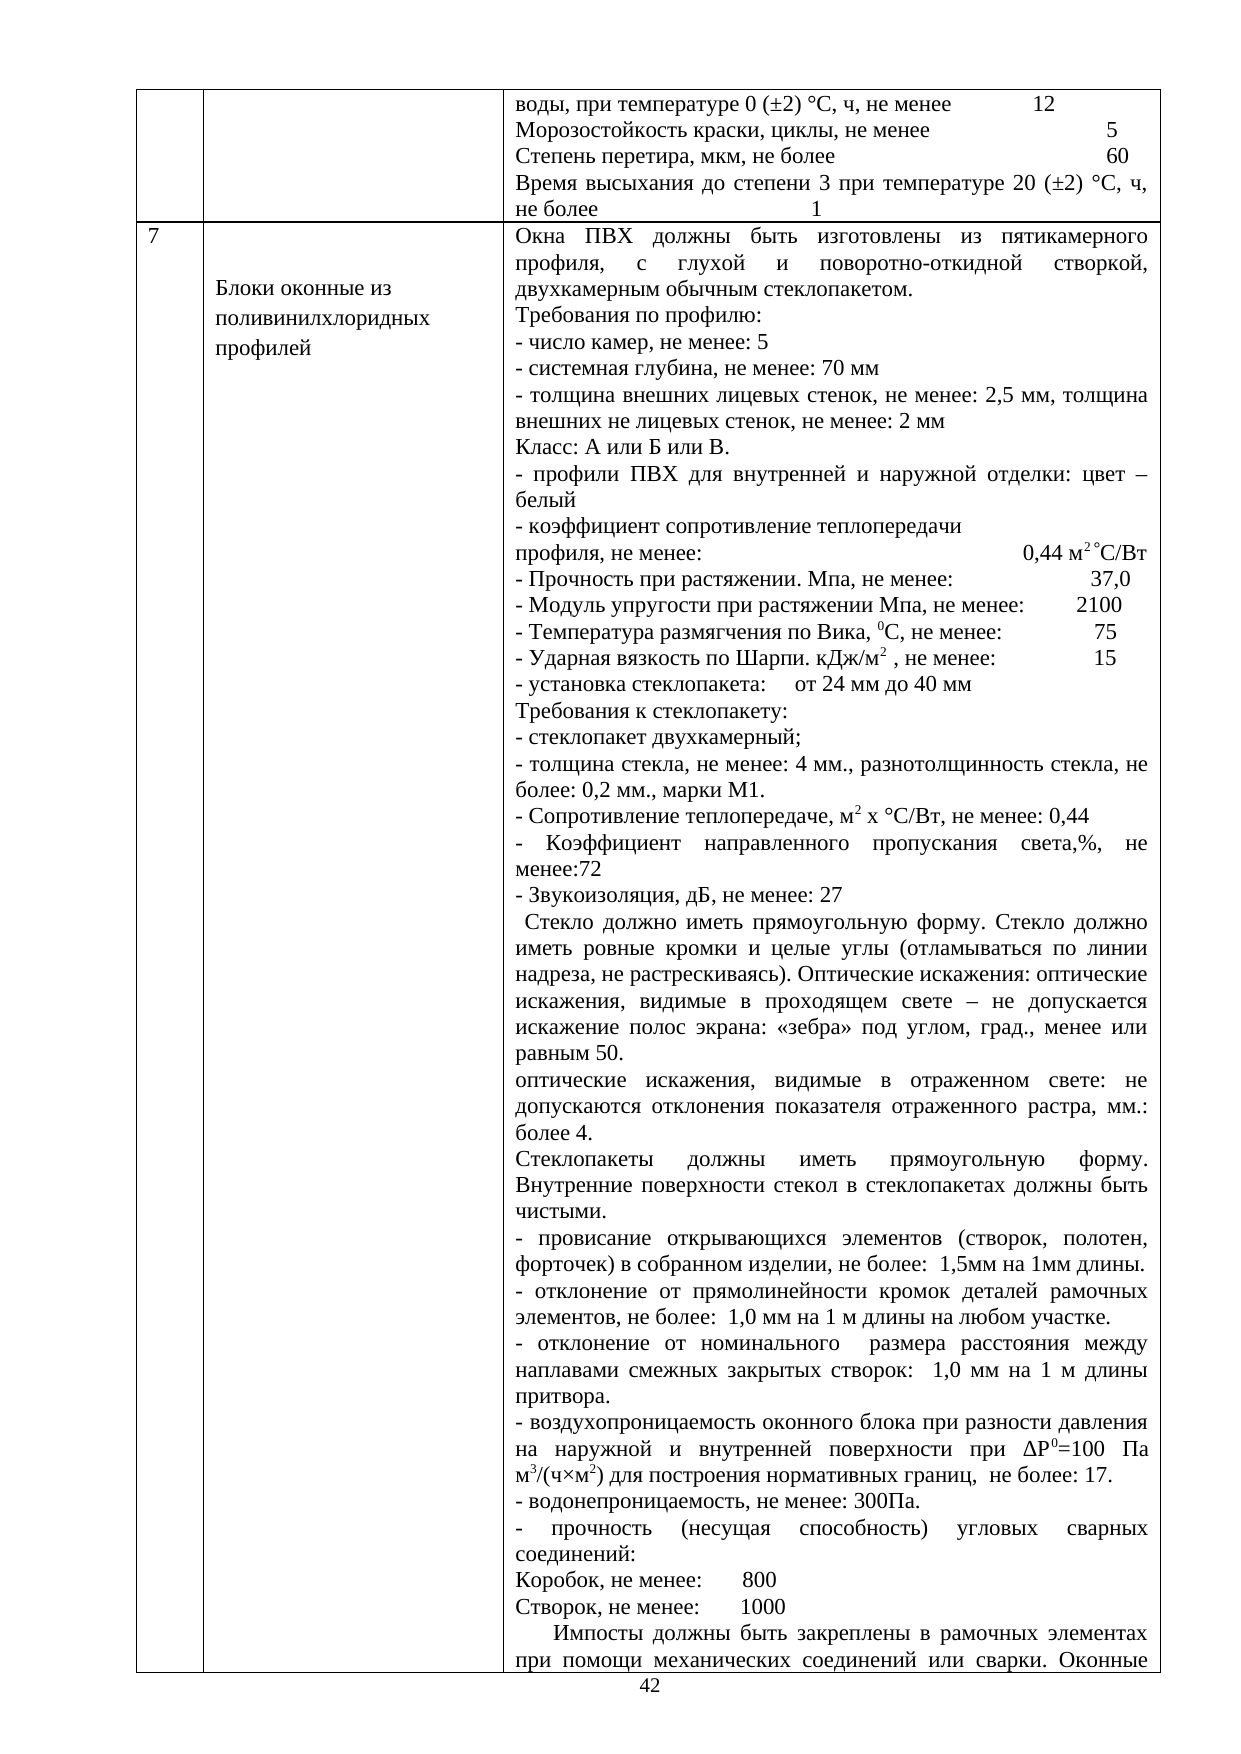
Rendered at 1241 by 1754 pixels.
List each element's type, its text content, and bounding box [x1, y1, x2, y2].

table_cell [204, 90, 503, 221]
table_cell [204, 223, 503, 1672]
table_cell 7 [137, 223, 203, 1672]
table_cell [504, 223, 1160, 1672]
table_cell 6. [137, 90, 203, 221]
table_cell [504, 90, 1160, 221]
